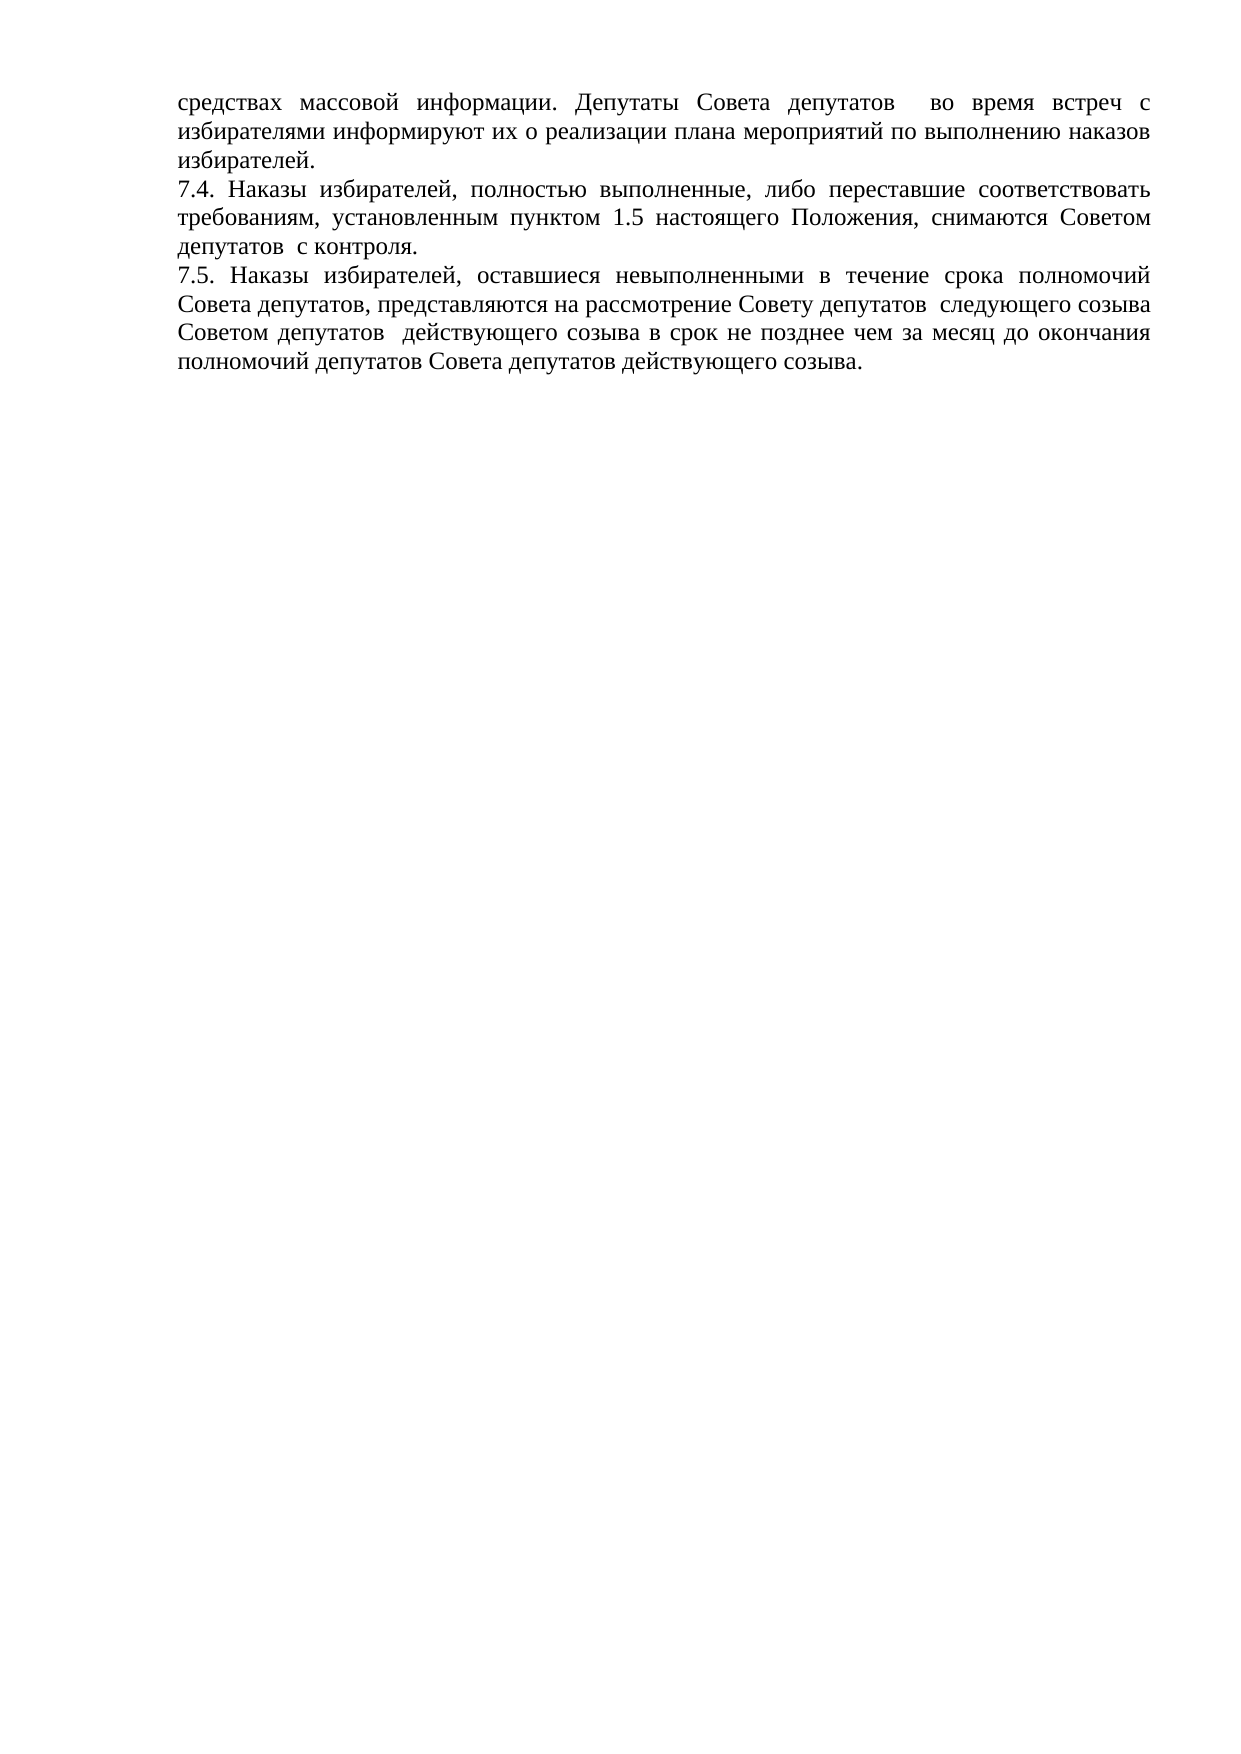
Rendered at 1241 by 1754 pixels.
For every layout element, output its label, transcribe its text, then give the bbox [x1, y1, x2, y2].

text 7.4. Наказы избирателей, полностью выполненные, либо переставшие соответствовать требованиям, установленным пунктом 1.5 настоящего Положения, снимаются Советом депутатов с контроля. [177, 174, 1152, 260]
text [177, 87, 1152, 174]
text 7.5. Наказы избирателей, оставшиеся невыполненными в течение срока полномочий Совета депутатов, представляются на рассмотрение Совету депутатов следующего созыва Советом депутатов действующего созыва в срок не позднее чем за месяц до окончания полномочий депутатов Совета депутатов действующего созыва. [177, 260, 1152, 375]
